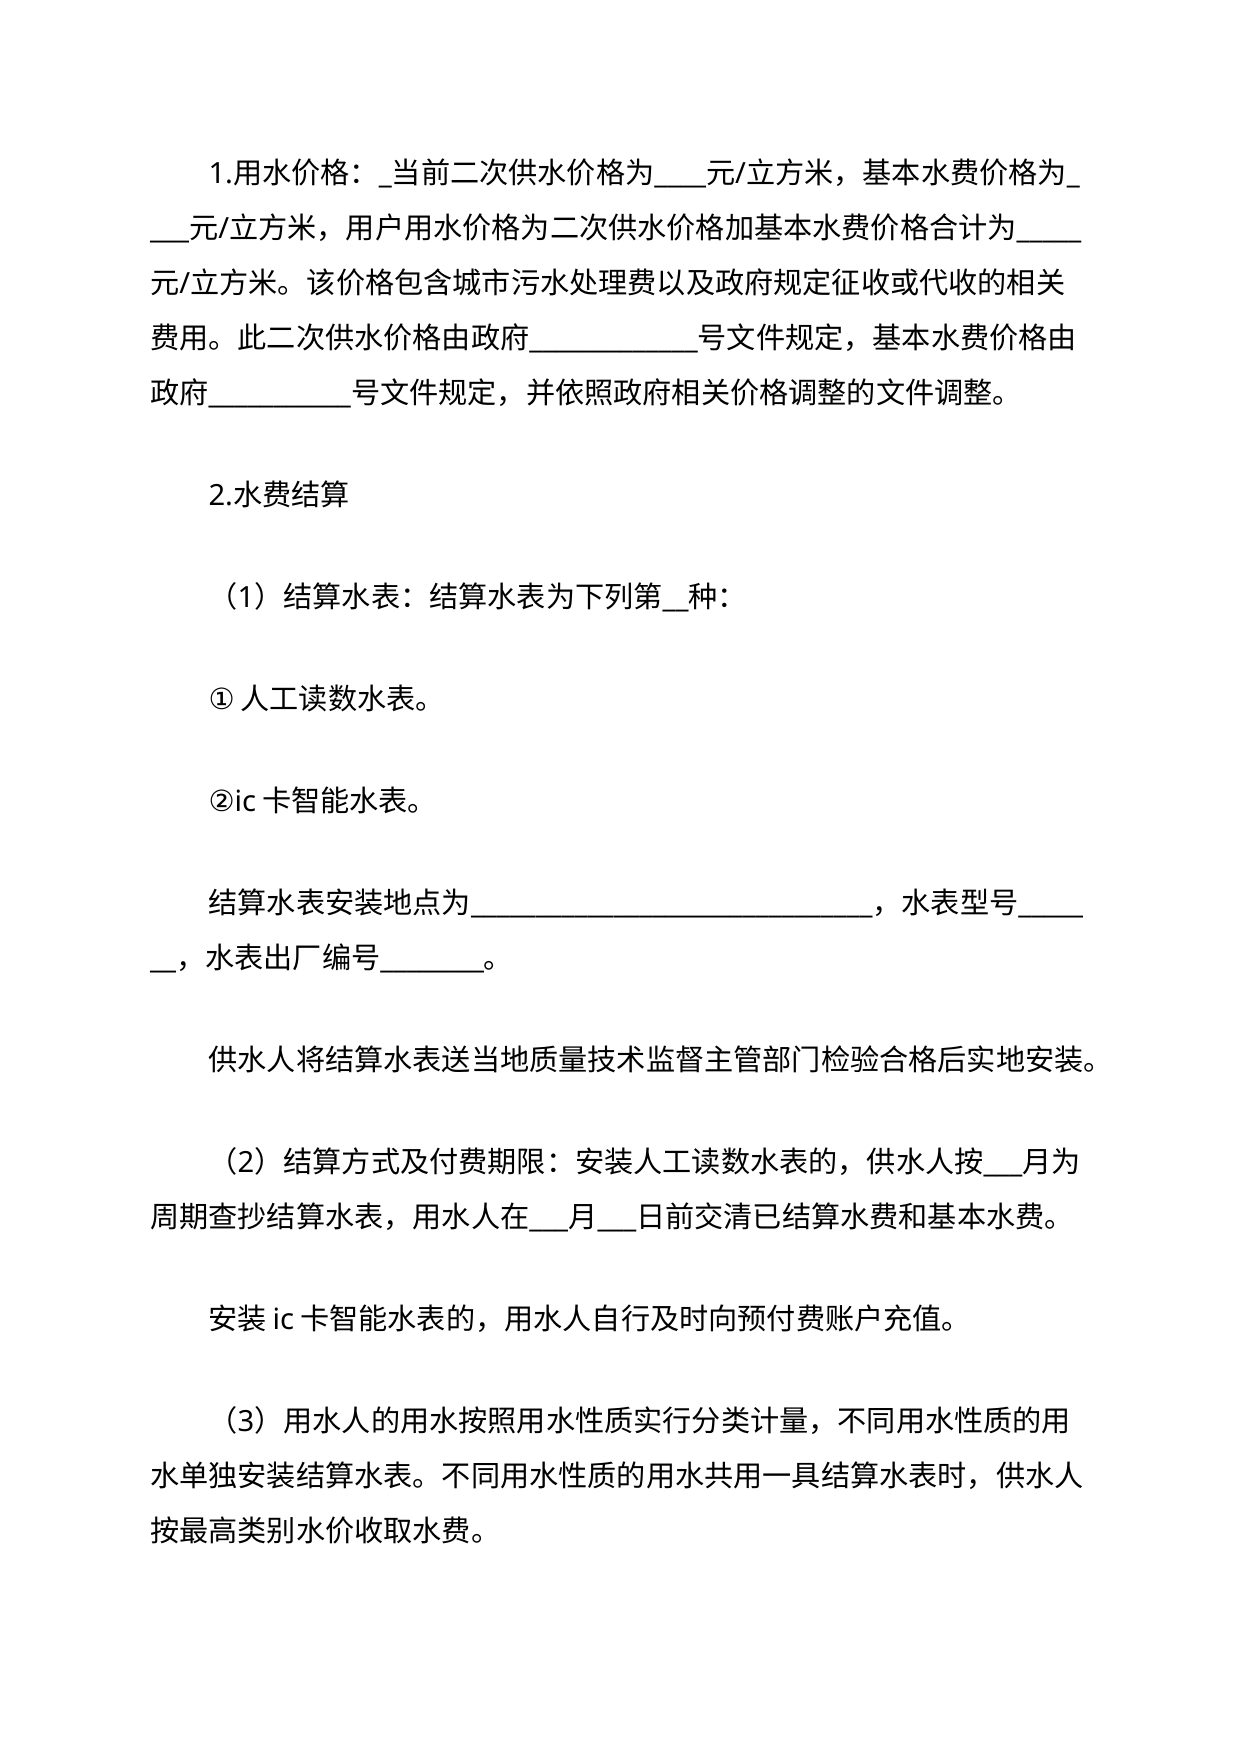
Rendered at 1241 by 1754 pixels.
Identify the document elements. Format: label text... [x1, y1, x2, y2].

text （2）结算方式及付费期限：安装人工读数水表的，供水人按___月为周期查抄结算水表，用水人在___月___日前交清已结算水费和基本水费。 [150, 1139, 1090, 1236]
text ①人工读数水表。 [150, 676, 1090, 718]
text 供水人将结算水表送当地质量技术监督主管部门检验合格后实地安装。 [150, 1037, 1090, 1079]
text （1）结算水表：结算水表为下列第__种： [150, 574, 1090, 616]
text 结算水表安装地点为_______________________________，水表型号_______，水表出厂编号________。 [150, 880, 1090, 977]
text （3）用水人的用水按照用水性质实行分类计量，不同用水性质的用水单独安装结算水表。不同用水性质的用水共用一具结算水表时，供水人按最高类别水价收取水费。 [150, 1398, 1090, 1550]
text 2.水费结算 [150, 472, 1090, 514]
text 安装ic卡智能水表的，用水人自行及时向预付费账户充值。 [150, 1296, 1090, 1338]
text 1.用水价格：_当前二次供水价格为____元/立方米，基本水费价格为____元/立方米，用户用水价格为二次供水价格加基本水费价格合计为_____元/立方米。该价格包含城市污水处理费以及政府规定征收或代收的相关费用。此二次供水价格由政府_____________号文件规定，基本水费价格由政府___________号文件规定，并依照政府相关价格调整的文件调整。 [150, 150, 1090, 412]
text ②ic卡智能水表。 [150, 778, 1090, 820]
